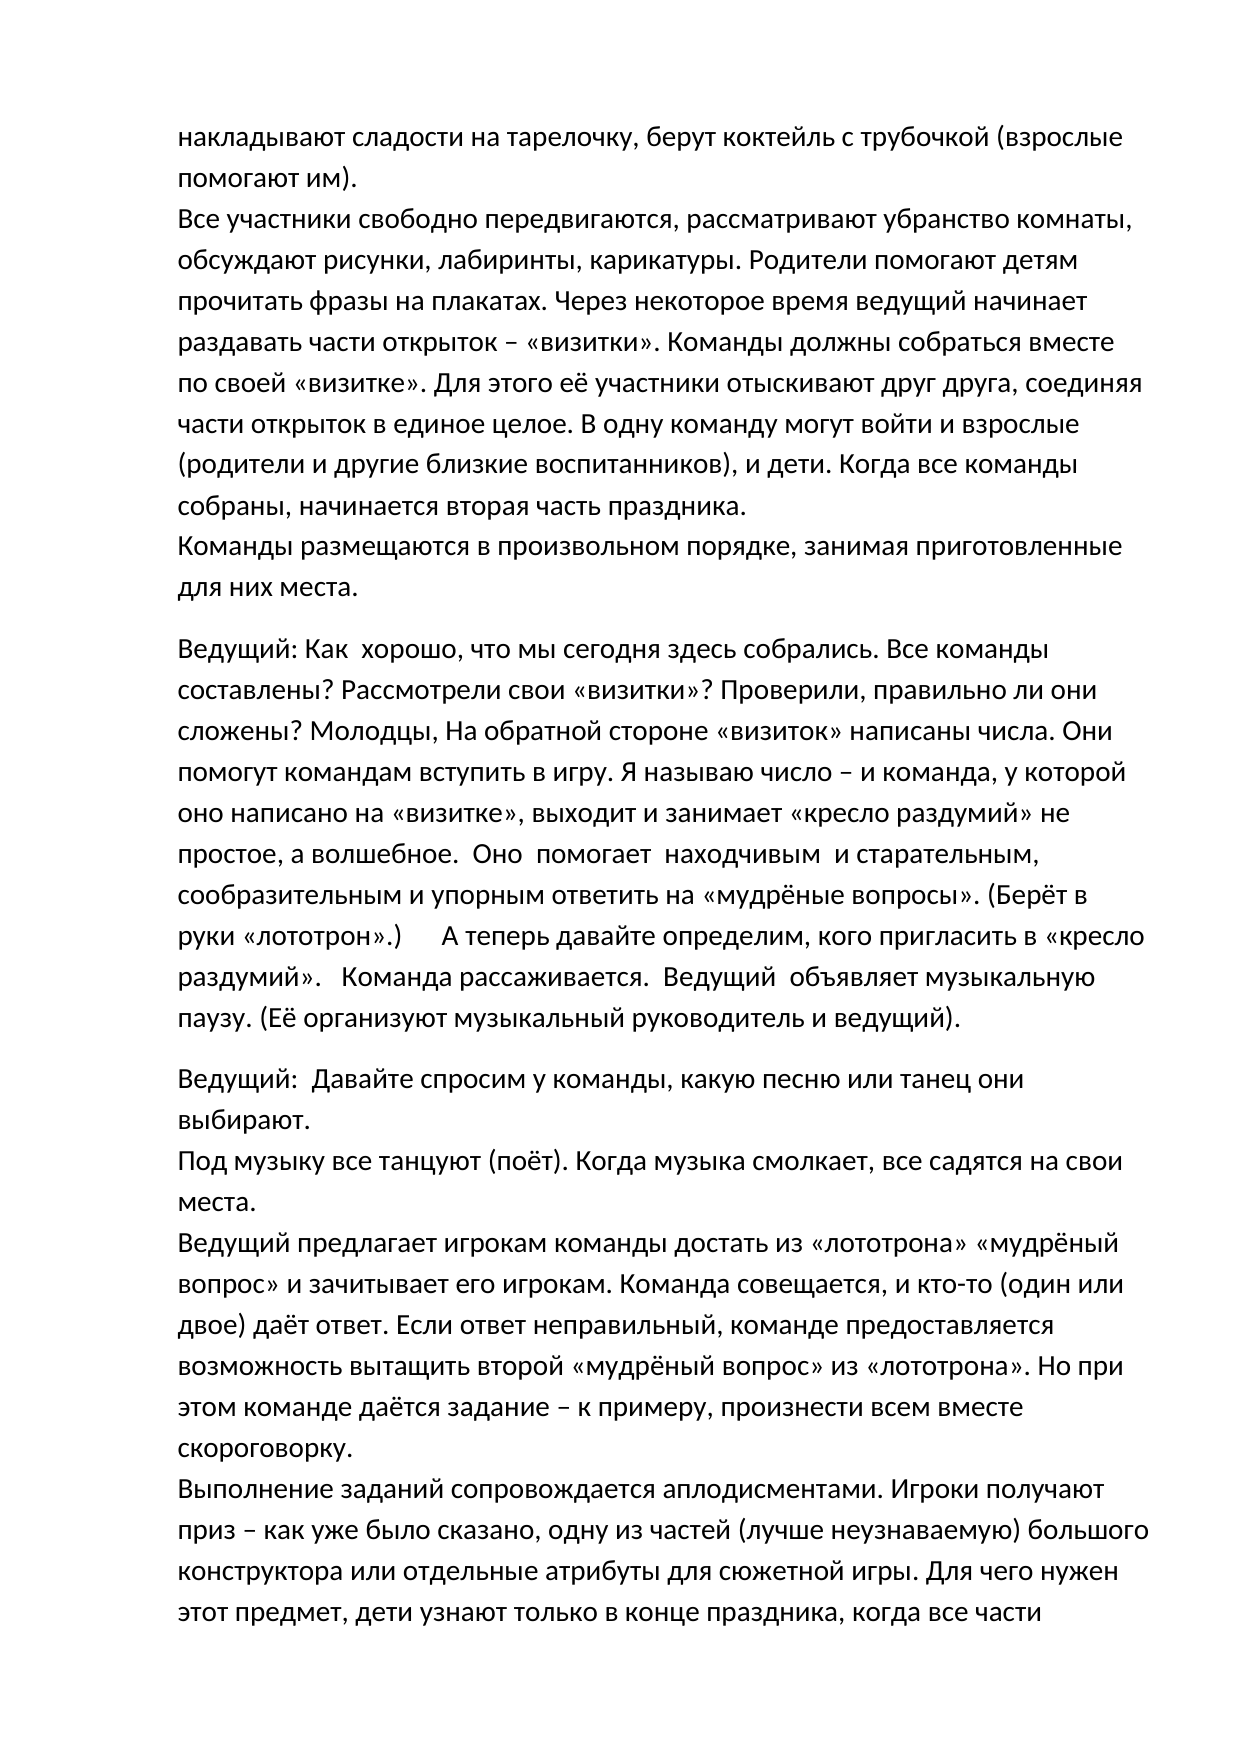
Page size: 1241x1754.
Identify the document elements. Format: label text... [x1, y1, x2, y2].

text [177, 1060, 1152, 1628]
text Ведущий: Как хорошо, что мы сегодня здесь собрались. Все команды составлены? Рассмотрели свои «визитки»? Проверили, правильно ли они сложены? Молодцы, На обратной стороне «визиток» написаны числа. Они помогут командам вступить в игру. Я называю число – и команда, у которой оно написано на «визитке», выходит и занимает «кресло раздумий» не простое, а волшебное. Оно помогает находчивым и старательным, сообразительным и упорным ответить на «мудрёные вопросы». (Берёт в руки «лототрон».) А теперь давайте определим, кого пригласить в «кресло раздумий». Команда рассаживается. Ведущий объявляет музыкальную паузу. (Её организуют музыкальный руководитель и ведущий). [177, 630, 1152, 1034]
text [177, 118, 1152, 604]
